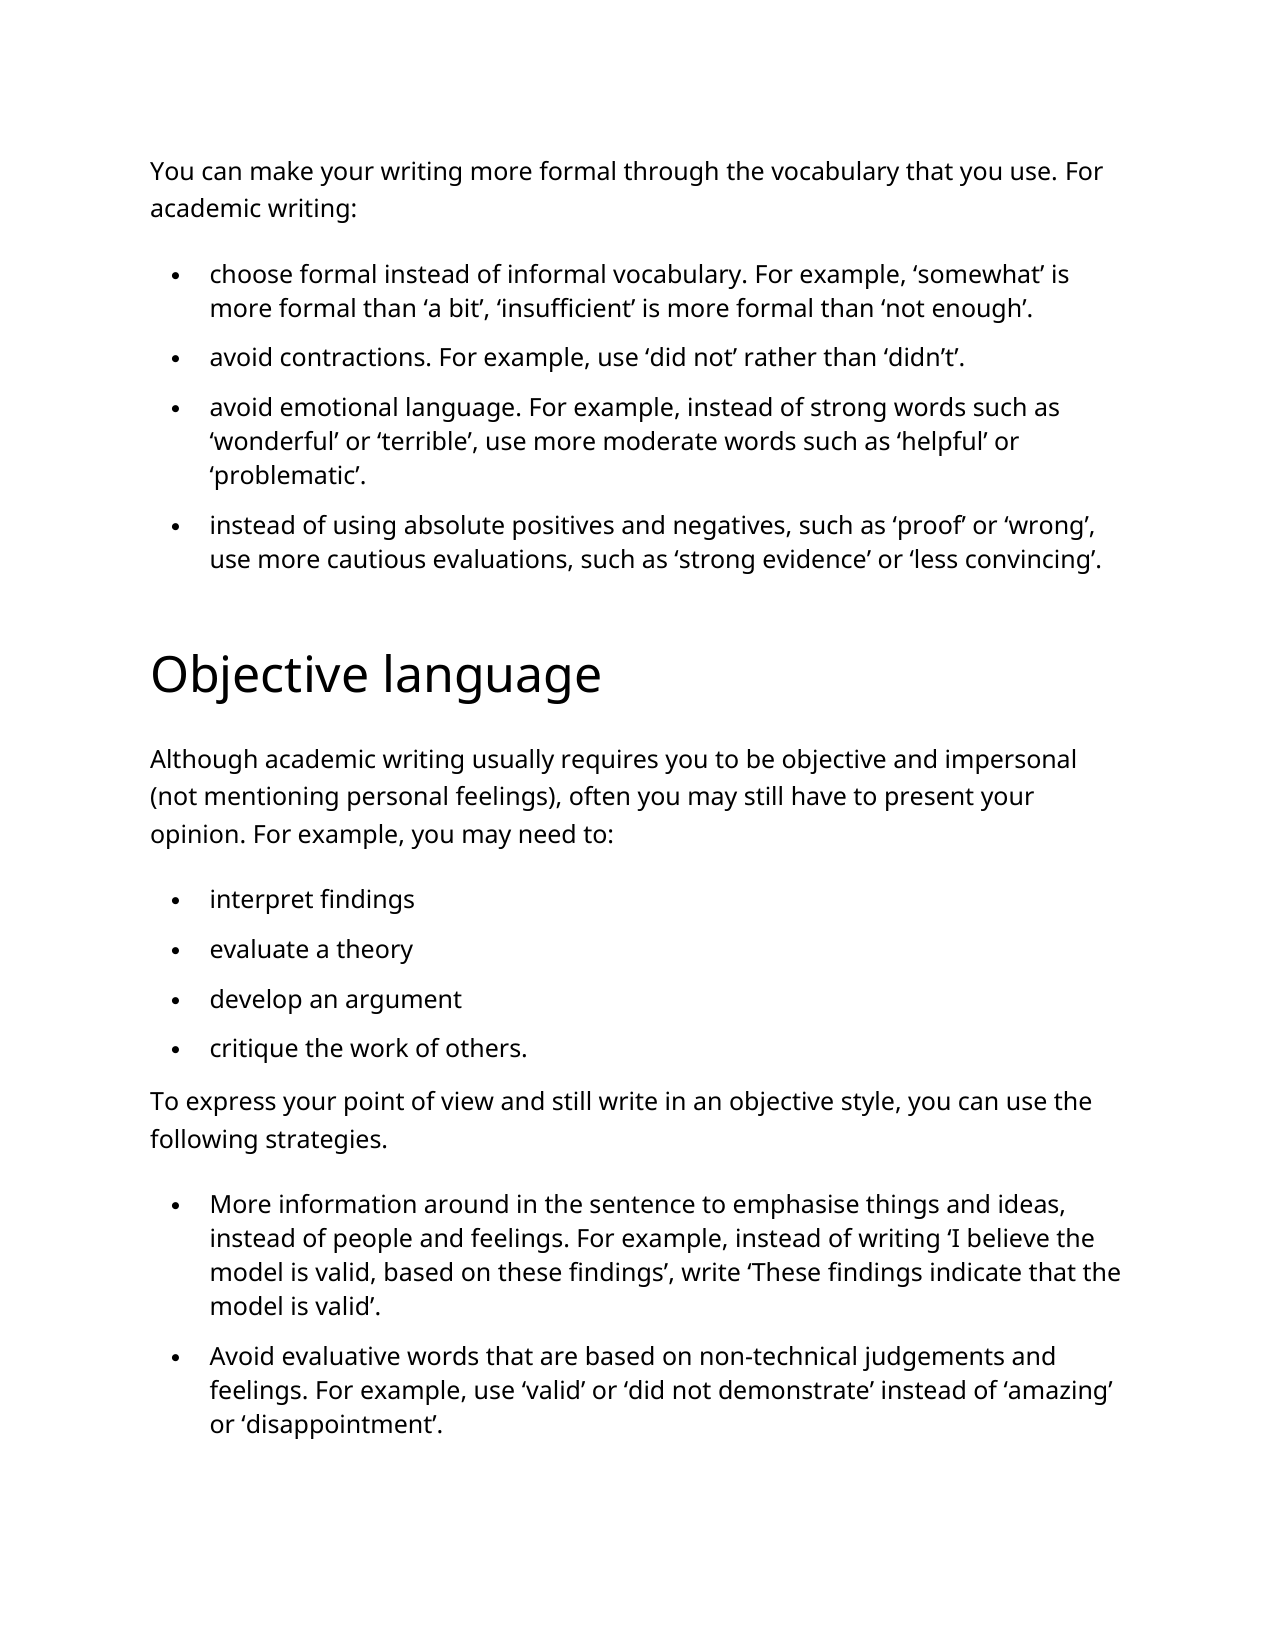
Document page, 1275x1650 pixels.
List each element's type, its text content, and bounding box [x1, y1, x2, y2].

list develop an argument [172, 981, 1125, 1015]
list interpret findings [172, 882, 1125, 916]
list avoid emotional language. For example, instead of strong words such as ‘wonderful’ or ‘terrible’, use more moderate words such as ‘helpful’ or ‘problematic’. [172, 390, 1125, 492]
list More information around in the sentence to emphasise things and ideas, instead of people and feelings. For example, instead of writing ‘I believe the model is valid, based on these findings’, write ‘These findings indicate that the model is valid’. [172, 1187, 1125, 1323]
list avoid contractions. For example, use ‘did not’ rather than ‘didn’t’. [172, 340, 1125, 374]
text To express your point of view and still write in an objective style, you can use the following strategies. [150, 1081, 1125, 1156]
list Avoid evaluative words that are based on non-technical judgements and feelings. For example, use ‘valid’ or ‘did not demonstrate’ instead of ‘amazing’ or ‘disappointment’. [172, 1339, 1125, 1441]
text Although academic writing usually requires you to be objective and impersonal (not mentioning personal feelings), often you may still have to present your opinion. For example, you may need to: [150, 738, 1125, 851]
list choose formal instead of informal vocabulary. For example, ‘somewhat’ is more formal than ‘a bit’, ‘insufficient’ is more formal than ‘not enough’. [172, 256, 1125, 324]
list instead of using absolute positives and negatives, such as ‘proof’ or ‘wrong’, use more cautious evaluations, such as ‘strong evidence’ or ‘less convincing’. [172, 507, 1125, 576]
text Objective language [150, 638, 1125, 707]
list critique the work of others. [172, 1031, 1125, 1065]
text You can make your writing more formal through the vocabulary that you use. For academic writing: [150, 150, 1125, 225]
list evaluate a theory [172, 932, 1125, 966]
